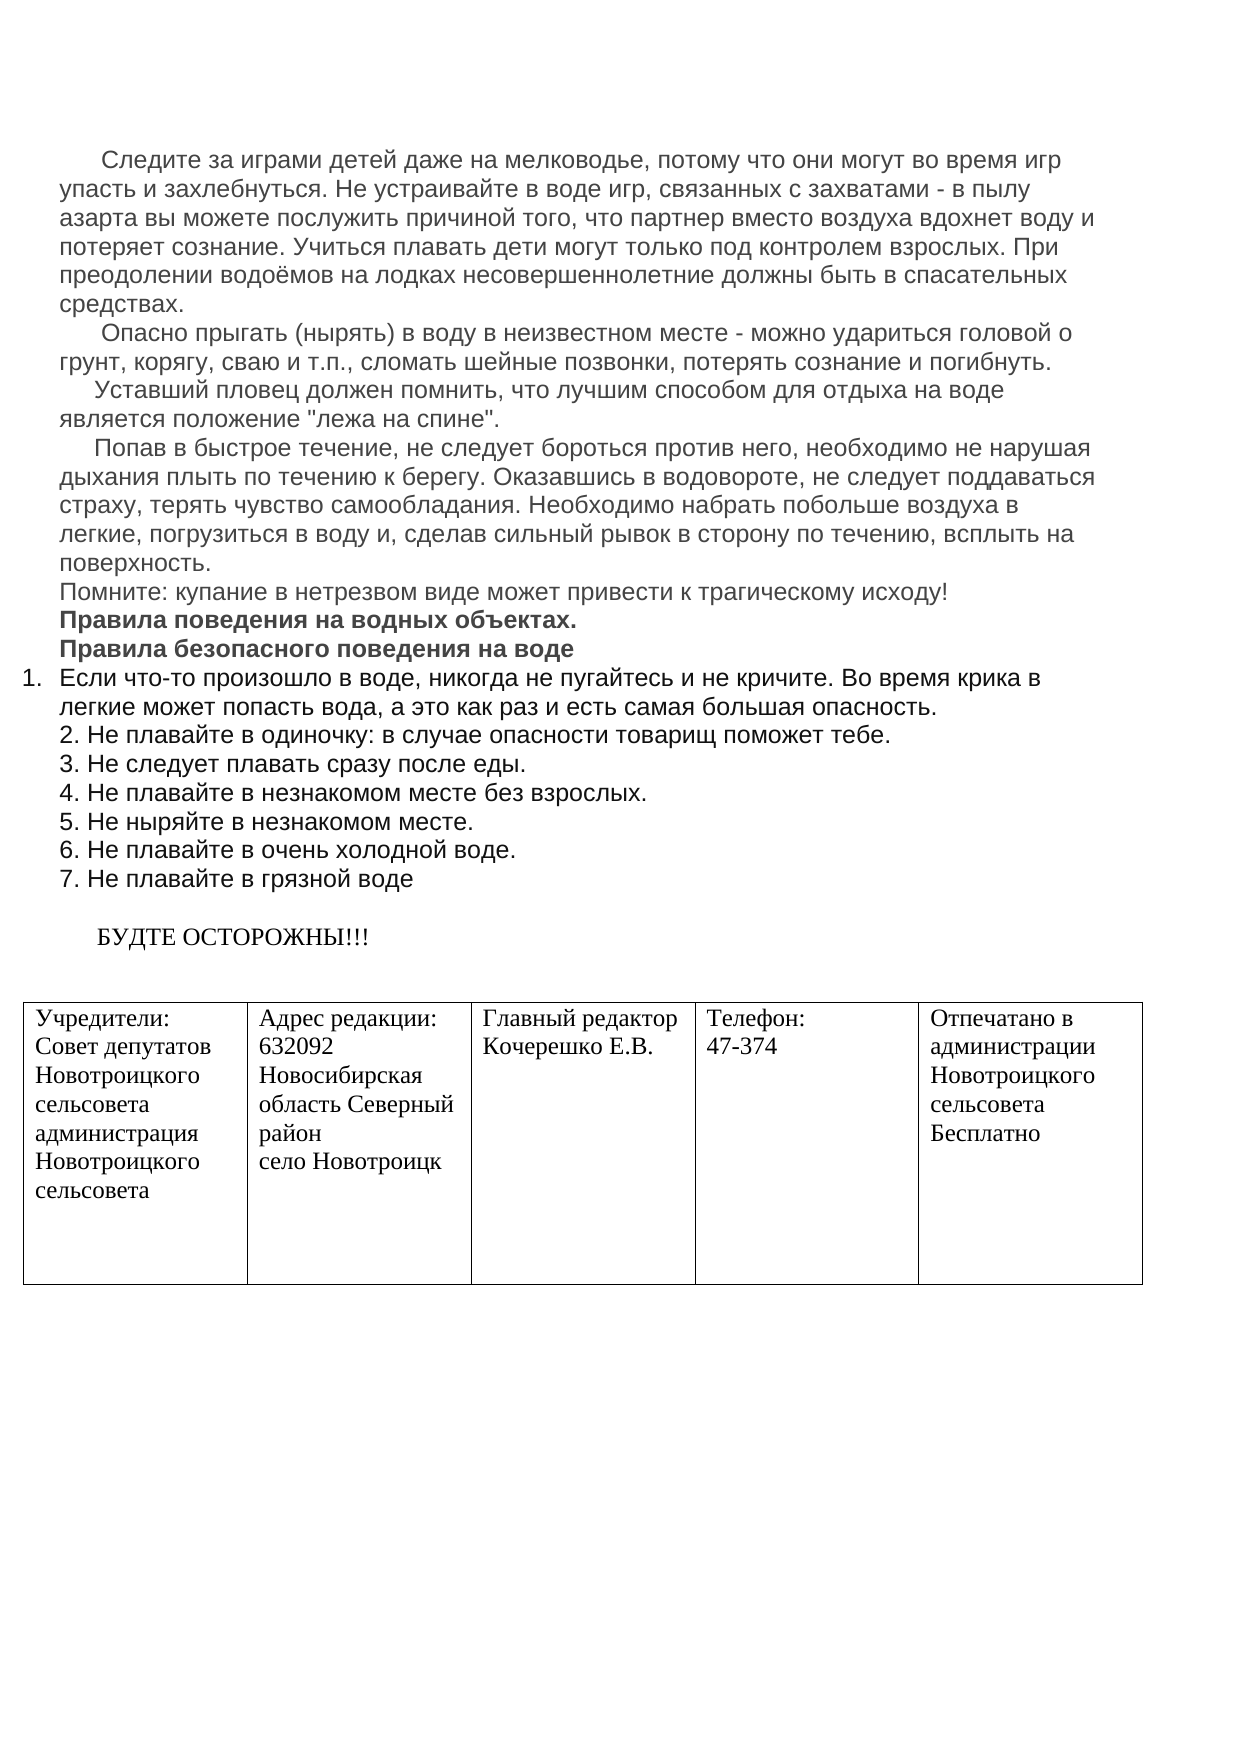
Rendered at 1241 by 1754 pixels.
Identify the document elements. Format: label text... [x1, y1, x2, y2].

table_header Адрес редакции: 632092 Новосибирская область Северный район село Новотроицк [248, 1003, 471, 1284]
list Если что-то произошло в воде, никогда не пугайтесь и не кричите. Во время крика в легкие может попасть вода, а это как раз и есть самая большая опасность. 2. Не плавайте в одиночку: в случае опасности товарищ поможет тебе. 3. Не следует плавать сразу после еды. 4. Не плавайте в незнакомом месте без взрослых. 5. Не ныряйте в незнакомом месте. 6. Не плавайте в очень холодной воде. 7. Не плавайте в грязной воде [22, 663, 1107, 893]
text Опасно прыгать (нырять) в воду в неизвестном месте - можно удариться головой о грунт, корягу, сваю и т.п., сломать шейные позвонки, потерять сознание и погибнуть. [59, 318, 1107, 375]
table_header Телефон: 47-374 [696, 1003, 918, 1284]
text Следите за играми детей даже на мелководье, потому что они могут во время игр упасть и захлебнуться. Не устраивайте в воде игр, связанных с захватами - в пылу азарта вы можете послужить причиной того, что партнер вместо воздуха вдохнет воду и потеряет сознание. Учиться плавать дети могут только под контролем взрослых. При преодолении водоёмов на лодках несовершеннолетние должны быть в спасательных средствах. [59, 145, 1107, 318]
text БУДТЕ ОСТОРОЖНЫ!!! [97, 922, 1107, 950]
text Попав в быстрое течение, не следует бороться против него, необходимо не нарушая дыхания плыть по течению к берегу. Оказавшись в водовороте, не следует поддаваться страху, терять чувство самообладания. Необходимо набрать побольше воздуха в легкие, погрузиться в воду и, сделав сильный рывок в сторону по течению, всплыть на поверхность. [59, 433, 1107, 577]
text Правила безопасного поведения на воде [59, 634, 1107, 663]
text Помните: купание в нетрезвом виде может привести к трагическому исходу! [59, 577, 1107, 605]
table_header Учредители: Совет депутатов Новотроицкого сельсовета администрация Новотроицкого сельсовета [24, 1003, 247, 1284]
table_header Отпечатано в администрации Новотроицкого сельсовета Бесплатно [919, 1003, 1142, 1284]
text Уставший пловец должен помнить, что лучшим способом для отдыха на воде является положение "лежа на спине". [59, 375, 1107, 433]
table_header Главный редактор Кочерешко Е.В. [472, 1003, 695, 1284]
text Правила поведения на водных объектах. [59, 605, 1107, 634]
